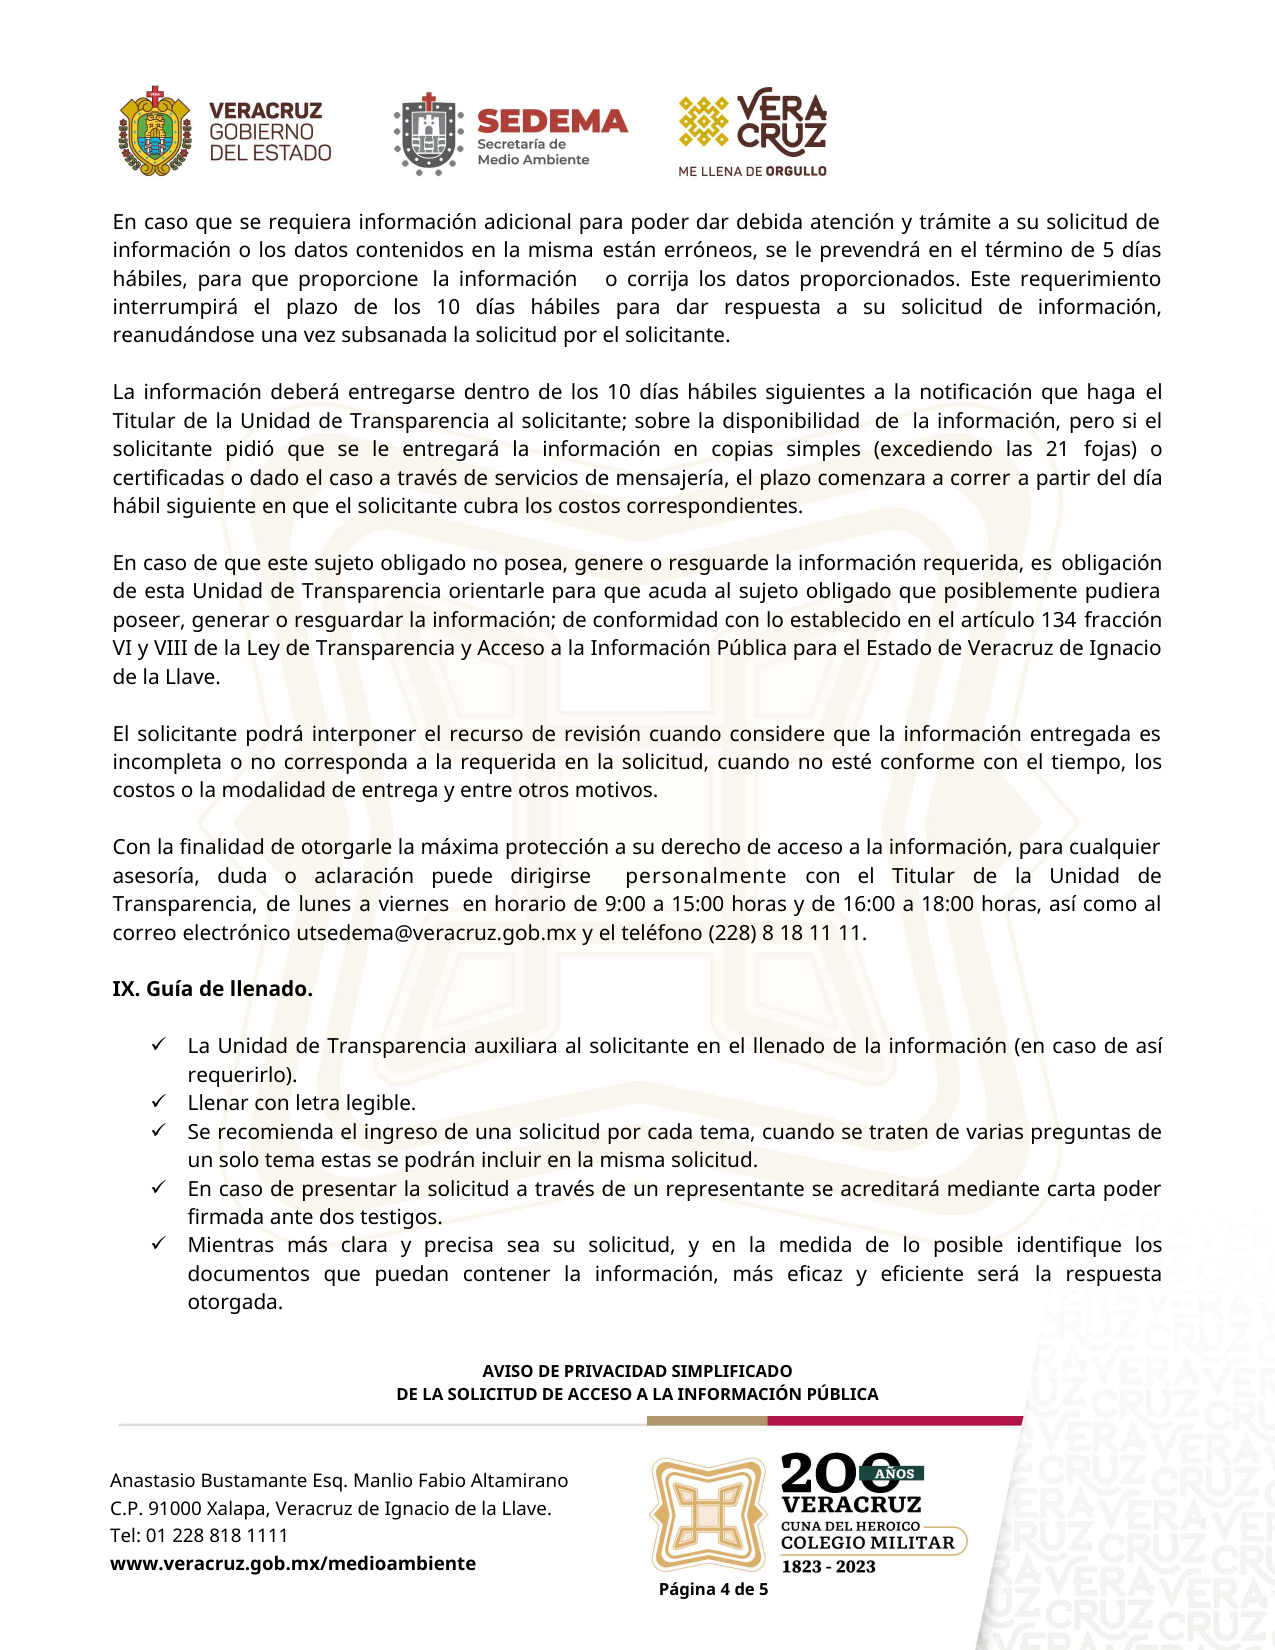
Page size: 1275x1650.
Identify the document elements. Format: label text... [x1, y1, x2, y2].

list Mientras más clara y precisa sea su solicitud, y en la medida de lo posible identifique los documentos que puedan contener la información, más eficaz y eficiente será la respuesta otorgada. [150, 1231, 1162, 1316]
text DE LA SOLICITUD DE ACCESO A LA INFORMACIÓN PÚBLICA [112, 1383, 1162, 1405]
list En caso de presentar la solicitud a través de un representante se acreditará mediante carta poder firmada ante dos testigos. [150, 1174, 1162, 1231]
text En caso de que este sujeto obligado no posea, genere o resguarde la información requerida, es obligación de esta Unidad de Transparencia orientarle para que acuda al sujeto obligado que posiblemente pudiera poseer, generar o resguardar la información; de conformidad con lo establecido en el artículo 134 fracción VI y VIII de la Ley de Transparencia y Acceso a la Información Pública para el Estado de Veracruz de Ignacio de la Llave. [112, 548, 1162, 690]
list La Unidad de Transparencia auxiliara al solicitante en el llenado de la información (en caso de así requerirlo). [150, 1031, 1162, 1088]
picture [0, 0, 1275, 1650]
list Se recomienda el ingreso de una solicitud por cada tema, cuando se traten de varias preguntas de un solo tema estas se podrán incluir en la misma solicitud. [150, 1117, 1162, 1174]
text La información deberá entregarse dentro de los 10 días hábiles siguientes a la notificación que haga el Titular de la Unidad de Transparencia al solicitante; sobre la disponibilidad de la información, pero si el solicitante pidió que se le entregará la información en copias simples (excediendo las 21 fojas) o certificadas o dado el caso a través de servicios de mensajería, el plazo comenzara a correr a partir del día hábil siguiente en que el solicitante cubra los costos correspondientes. [112, 377, 1162, 519]
list Llenar con letra legible. [150, 1088, 1162, 1117]
text El solicitante podrá interponer el recurso de revisión cuando considere que la información entregada es incompleta o no corresponda a la requerida en la solicitud, cuando no esté conforme con el tiempo, los costos o la modalidad de entrega y entre otros motivos. [112, 719, 1162, 804]
text IX. Guía de llenado. [112, 974, 1162, 1003]
text En caso que se requiera información adicional para poder dar debida atención y trámite a su solicitud de información o los datos contenidos en la misma están erróneos, se le prevendrá en el término de 5 días hábiles, para que proporcione la información o corrija los datos proporcionados. Este requerimiento interrumpirá el plazo de los 10 días hábiles para dar respuesta a su solicitud de información, reanudándose una vez subsanada la solicitud por el solicitante. [112, 207, 1162, 349]
text AVISO DE PRIVACIDAD SIMPLIFICADO [112, 1360, 1162, 1383]
text Con la finalidad de otorgarle la máxima protección a su derecho de acceso a la información, para cualquier asesoría, duda o aclaración puede dirigirse personalmente con el Titular de la Unidad de Transparencia, de lunes a viernes en horario de 9:00 a 15:00 horas y de 16:00 a 18:00 horas, así como al correo electrónico utsedema@veracruz.gob.mx y el teléfono (228) 8 18 11 11. [112, 832, 1162, 946]
